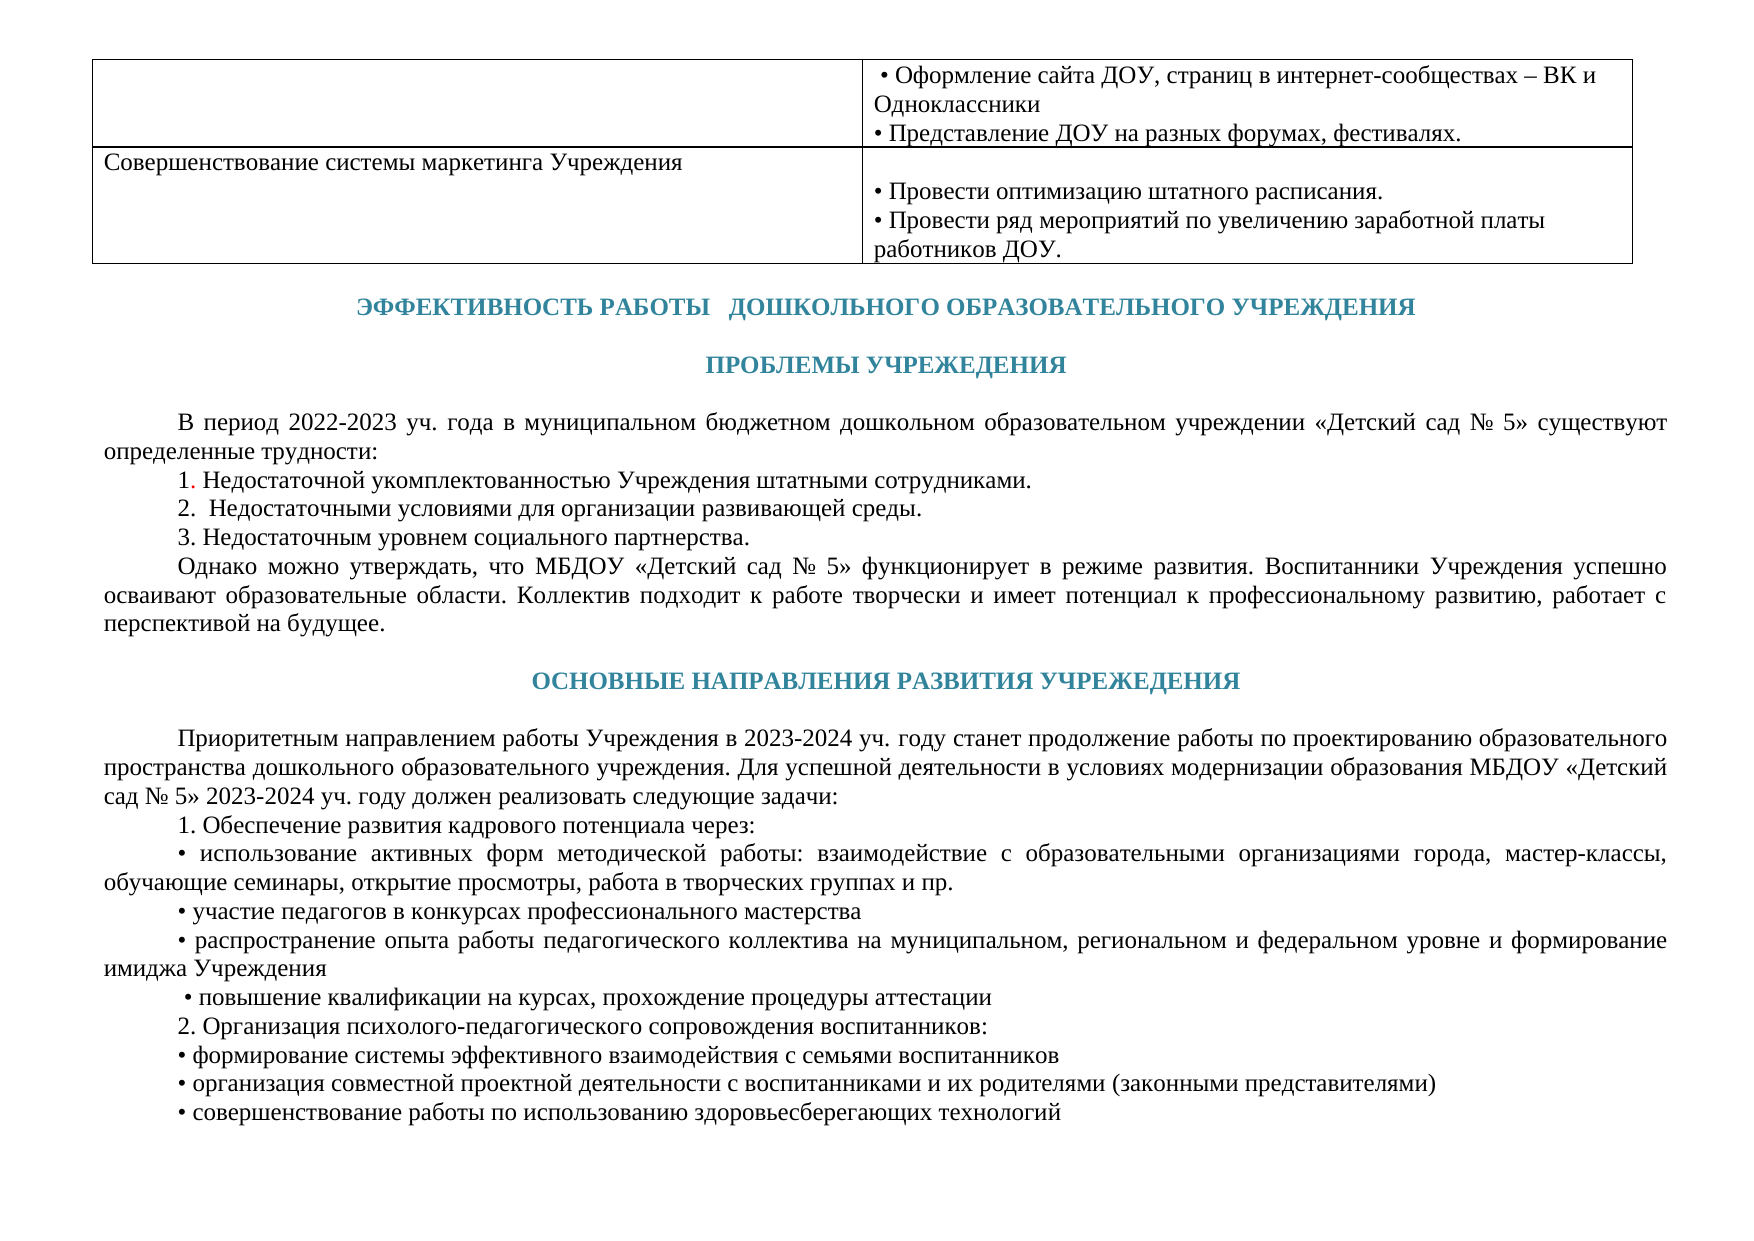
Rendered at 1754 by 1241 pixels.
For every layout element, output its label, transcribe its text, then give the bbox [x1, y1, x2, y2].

text ОСНОВНЫЕ НАПРАВЛЕНИЯ РАЗВИТИЯ УЧРЕЖЕДЕНИЯ [103, 666, 1668, 695]
text • участие педагогов в конкурсах профессионального мастерства [103, 896, 1668, 925]
text Приоритетным направлением работы Учреждения в 2023-2024 уч. году станет продолжение работы по проектированию образовательного пространства дошкольного образовательного учреждения. Для успешной деятельности в условиях модернизации образования МБДОУ «Детский сад № 5» 2023-2024 уч. году должен реализовать следующие задачи: [103, 723, 1668, 810]
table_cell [863, 60, 1632, 146]
text • формирование системы эффективного взаимодействия с семьями воспитанников [103, 1040, 1668, 1068]
text • организация совместной проектной деятельности с воспитанниками и их родителями (законными представителями) [103, 1068, 1668, 1097]
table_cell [93, 60, 862, 146]
text В период 2022-2023 уч. года в муниципальном бюджетном дошкольном образовательном учреждении «Детский сад № 5» существуют определенные трудности: [103, 407, 1668, 465]
text ПРОБЛЕМЫ УЧРЕЖЕДЕНИЯ [103, 350, 1668, 378]
text 2. Организация психолого-педагогического сопровождения воспитанников: [103, 1011, 1668, 1040]
text • использование активных форм методической работы: взаимодействие с образовательными организациями города, мастер-классы, обучающие семинары, открытие просмотры, работа в творческих группах и пр. [103, 838, 1668, 896]
text • распространение опыта работы педагогического коллектива на муниципальном, региональном и федеральном уровне и формирование имиджа Учреждения [103, 925, 1668, 982]
text • повышение квалификации на курсах, прохождение процедуры аттестации [103, 982, 1668, 1011]
text Однако можно утверждать, что МБДОУ «Детский сад № 5» функционирует в режиме развития. Воспитанники Учреждения успешно осваивают образовательные области. Коллектив подходит к работе творчески и имеет потенциал к профессиональному развитию, работает с перспективой на будущее. [103, 551, 1668, 637]
text • совершенствование работы по использованию здоровьесберегающих технологий [103, 1097, 1668, 1126]
text 1. Обеспечение развития кадрового потенциала через: [103, 810, 1668, 838]
text 2. Недостаточными условиями для организации развивающей среды. [103, 493, 1668, 522]
text 1. Недостаточной укомплектованностью Учреждения штатными сотрудниками. [103, 465, 1668, 493]
text ЭФФЕКТИВНОСТЬ РАБОТЫ ДОШКОЛЬНОГО ОБРАЗОВАТЕЛЬНОГО УЧРЕЖДЕНИЯ [103, 292, 1668, 321]
table_cell Совершенствование системы маркетинга Учреждения [93, 148, 862, 262]
text 3. Недостаточным уровнем социального партнерства. [103, 522, 1668, 551]
table_cell • Провести оптимизацию штатного расписания. • Провести ряд мероприятий по увеличению заработной платы работников ДОУ. [863, 148, 1632, 262]
